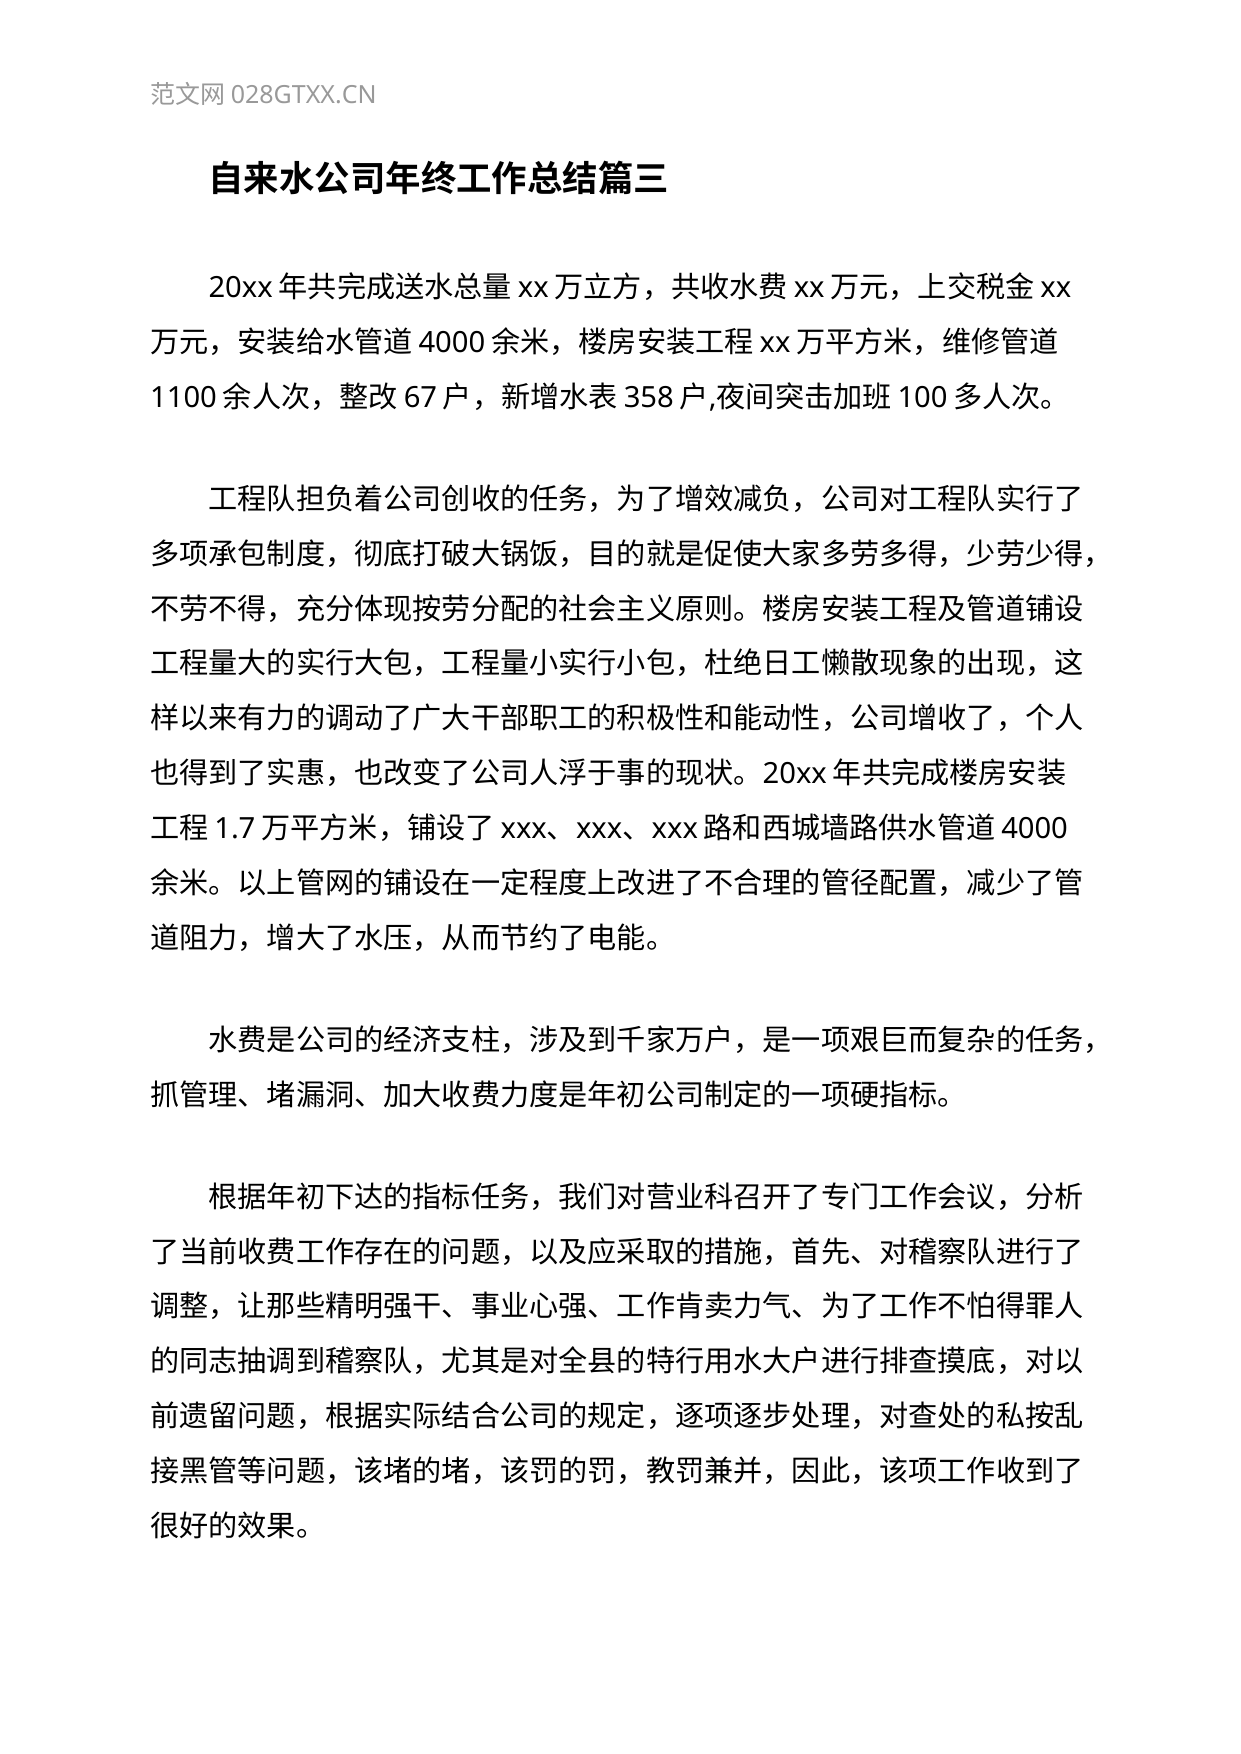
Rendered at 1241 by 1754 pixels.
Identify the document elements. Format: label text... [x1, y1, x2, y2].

text 水费是公司的经济支柱，涉及到千家万户，是一项艰巨而复杂的任务，抓管理、堵漏洞、加大收费力度是年初公司制定的一项硬指标。 [150, 1017, 1090, 1114]
text 20xx年共完成送水总量xx万立方，共收水费xx万元，上交税金xx万元，安装给水管道4000余米，楼房安装工程xx万平方米，维修管道1100余人次，整改67户，新增水表358户,夜间突击加班100多人次。 [150, 263, 1090, 416]
text 自来水公司年终工作总结篇三 [150, 150, 1090, 201]
text 根据年初下达的指标任务，我们对营业科召开了专门工作会议，分析了当前收费工作存在的问题，以及应采取的措施，首先、对稽察队进行了调整，让那些精明强干、事业心强、工作肯卖力气、为了工作不怕得罪人的同志抽调到稽察队，尤其是对全县的特行用水大户进行排查摸底，对以前遗留问题，根据实际结合公司的规定，逐项逐步处理，对查处的私按乱接黑管等问题，该堵的堵，该罚的罚，教罚兼并，因此，该项工作收到了很好的效果。 [150, 1173, 1090, 1545]
text 工程队担负着公司创收的任务，为了增效减负，公司对工程队实行了多项承包制度，彻底打破大锅饭，目的就是促使大家多劳多得，少劳少得，不劳不得，充分体现按劳分配的社会主义原则。楼房安装工程及管道铺设工程量大的实行大包，工程量小实行小包，杜绝日工懒散现象的出现，这样以来有力的调动了广大干部职工的积极性和能动性，公司增收了，个人也得到了实惠，也改变了公司人浮于事的现状。20xx年共完成楼房安装工程1.7万平方米，铺设了xxx、xxx、xxx路和西城墙路供水管道4000余米。以上管网的铺设在一定程度上改进了不合理的管径配置，减少了管道阻力，增大了水压，从而节约了电能。 [150, 475, 1090, 957]
